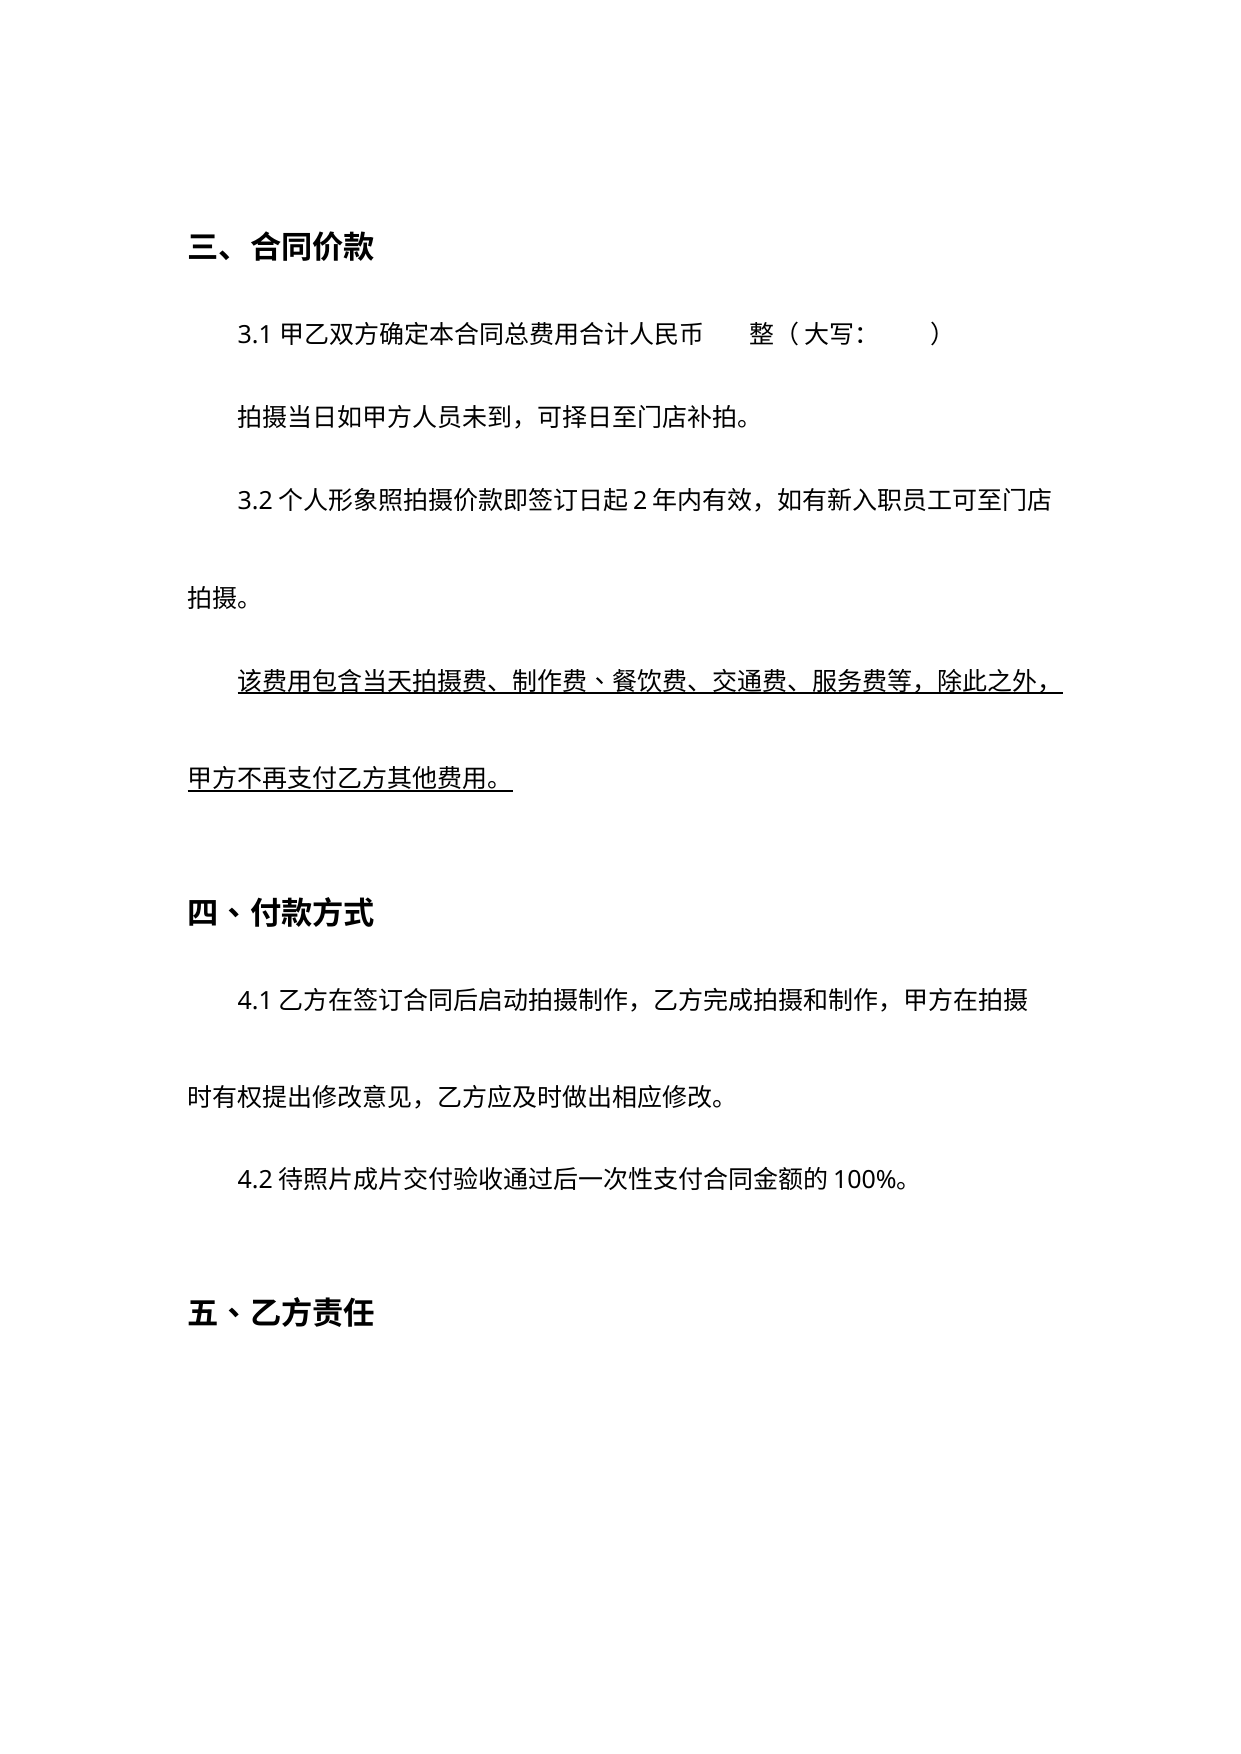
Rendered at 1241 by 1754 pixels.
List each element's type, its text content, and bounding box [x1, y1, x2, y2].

text 四、付款方式 [187, 878, 1053, 943]
text 3.1 甲乙双方确定本合同总费用合计人民币 整（ 大写： ） [187, 300, 1053, 365]
text 该费用包含当天拍摄费、制作费、餐饮费、交通费、服务费等，除此之外，甲方不再支付乙方其他费用。 [187, 647, 1053, 809]
text 拍摄当日如甲方人员未到，可择日至门店补拍。 [187, 383, 1053, 448]
text 4.1乙方在签订合同后启动拍摄制作，乙方完成拍摄和制作，甲方在拍摄时有权提出修改意见，乙方应及时做出相应修改。 [187, 966, 1053, 1128]
text 三、合同价款 [187, 213, 1053, 278]
text 五、乙方责任 [187, 1278, 1053, 1343]
text 4.2待照片成片交付验收通过后一次性支付合同金额的100%。 [187, 1147, 1053, 1212]
text 3.2个人形象照拍摄价款即签订日起2年内有效，如有新入职员工可至门店拍摄。 [187, 466, 1053, 629]
